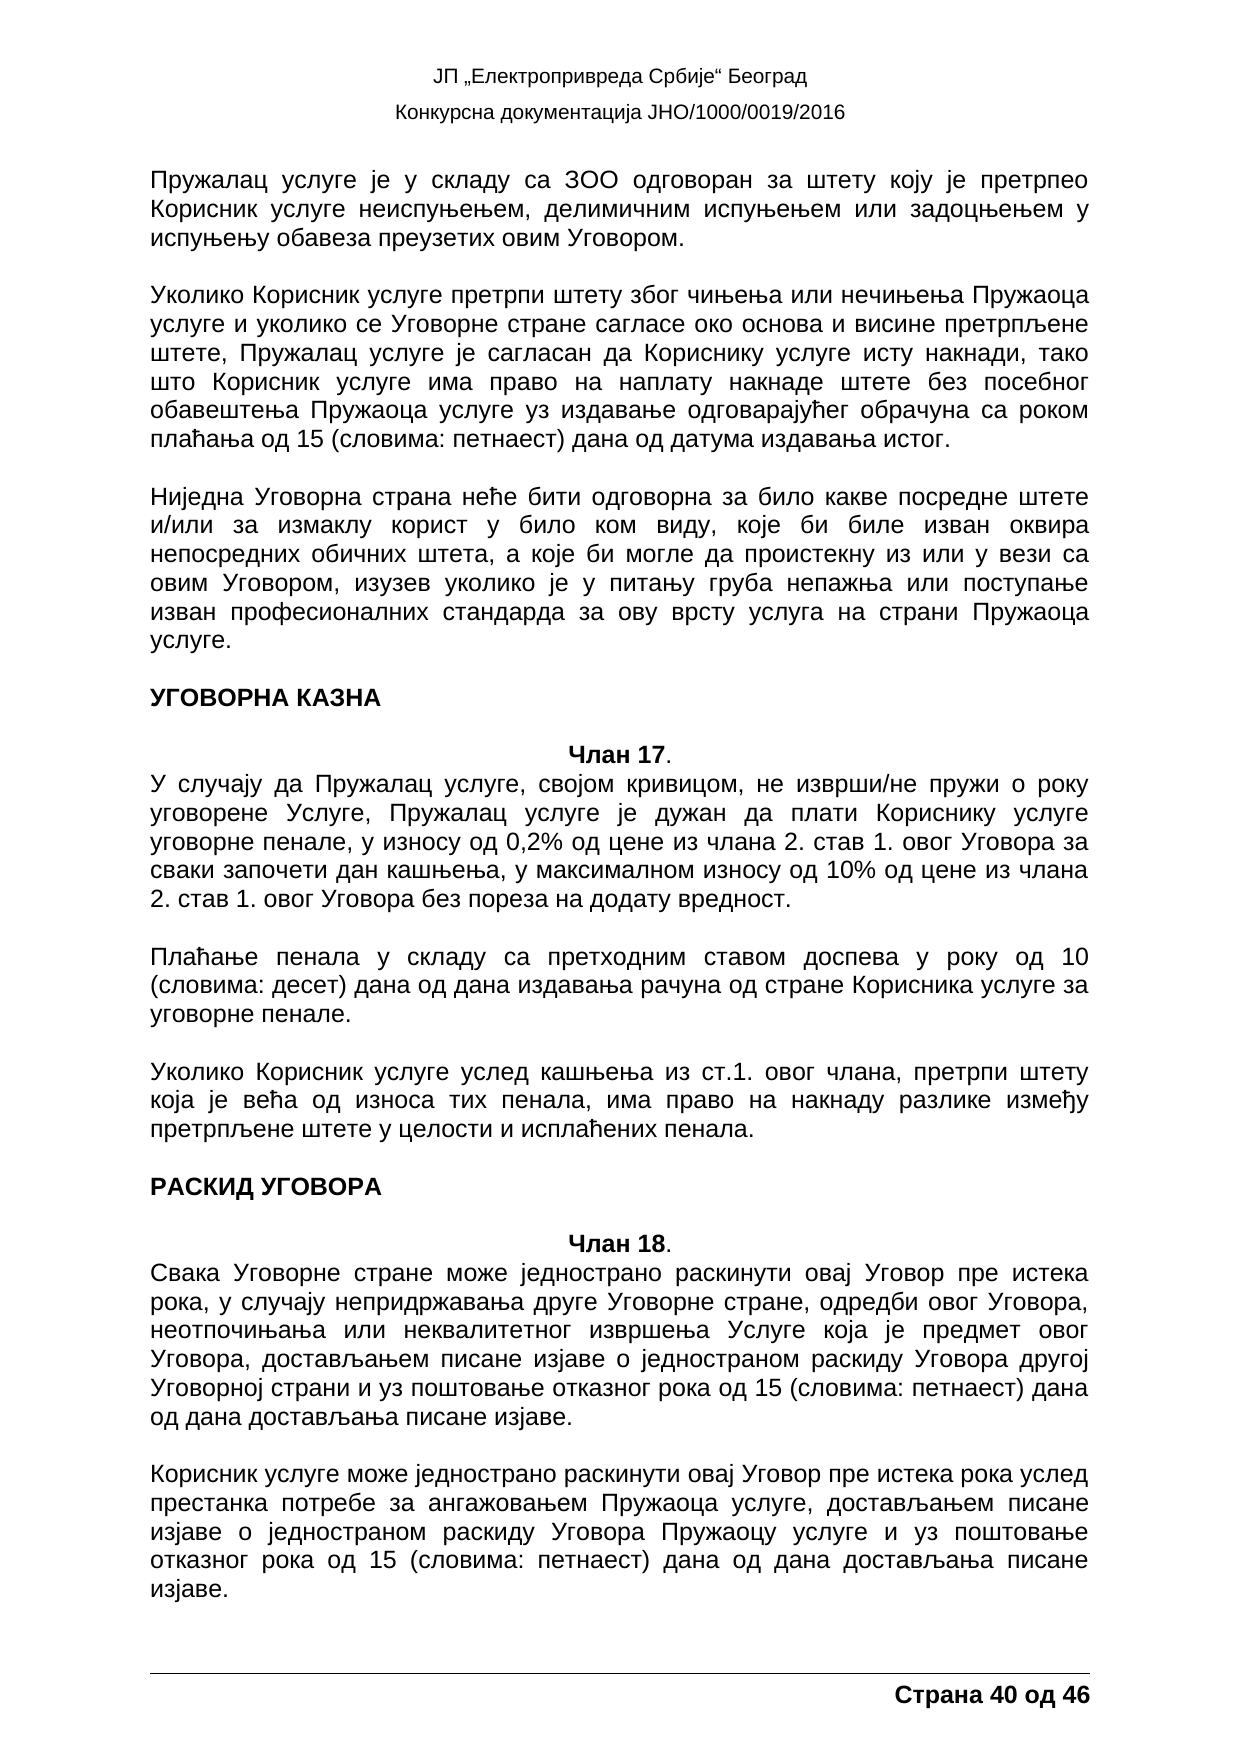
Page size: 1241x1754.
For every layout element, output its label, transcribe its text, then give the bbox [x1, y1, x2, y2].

text Члан 17. [150, 740, 1090, 769]
text РАСКИД УГОВОРА [150, 1172, 1090, 1200]
text Члан 18. [150, 1229, 1090, 1258]
text Корисник услуге може једнострано раскинути овај Уговор пре истека рока услед престанка потребе за ангажовањем Пружаоца услуге, достављањем писане изјаве о једностраном раскиду Уговора Пружаоцу услуге и уз поштовање отказног рока од 15 (словима: петнаест) дана од дана достављања писане изјаве. [150, 1459, 1090, 1603]
text Уколико Корисник услуге услед кашњења из ст.1. овог члана, претрпи штету која је већа од износа тих пенала, има право на накнаду разлике између претрпљене штете у целости и исплаћених пенала. [150, 1057, 1090, 1143]
text Ниједна Уговорна страна неће бити одговорна за било какве посредне штете и/или за измаклу корист у било ком виду, које би биле изван оквира непосредних обичних штета, а које би могле да проистекну из или у вези са овим Уговором, изузев уколико је у питању груба непажња или поступање изван професионалних стандарда за ову врсту услуга на страни Пружаоца услуге. [150, 482, 1090, 654]
text Пружалац услуге је у складу са ЗОО одговоран за штету коју је претрпео Корисник услуге неиспуњењем, делимичним испуњењем или задоцњењем у испуњењу обавеза преузетих овим Уговором. [150, 165, 1090, 252]
text Свака Уговорне стране може једнострано раскинути овај Уговор пре истека рока, у случају непридржавања друге Уговорне стране, одредби овог Уговора, неотпочињања или неквалитетног извршења Услуге која је предмет овог Уговора, достављањем писане изјаве о једностраном раскиду Уговора другој Уговорној страни и уз поштовање отказног рока од 15 (словима: петнаест) дана од дана достављања писане изјаве. [150, 1258, 1090, 1430]
text У случају да Пружалац услуге, својом кривицом, не изврши/не пружи о року уговорене Услуге, Пружалац услуге је дужан да плати Кориснику услуге уговорне пенале, у износу од 0,2% од цене из члана 2. став 1. овог Уговора за сваки започети дан кашњења, у максималном износу од 10% од цене из члана 2. став 1. овог Уговора без пореза на додату вредност. [150, 769, 1090, 913]
text Уколико Корисник услуге претрпи штету због чињења или нечињења Пружаоца услуге и уколико се Уговорне стране сагласе око основа и висине претрпљене штете, Пружалац услуге је сагласан да Кориснику услуге исту накнади, тако што Корисник услуге има право на наплату накнаде штете без посебног обавештења Пружаоца услуге уз издавање одговарајућег обрачуна са роком плаћања од 15 (словима: петнаест) дана од датума издавања истог. [150, 280, 1090, 453]
text Плаћање пенала у складу са претходним ставом доспева у року од 10 (словима: десет) дана од дана издавања рачуна од стране Корисника услуге за уговорне пенале. [150, 942, 1090, 1028]
text УГОВОРНА КАЗНА [150, 683, 1090, 712]
